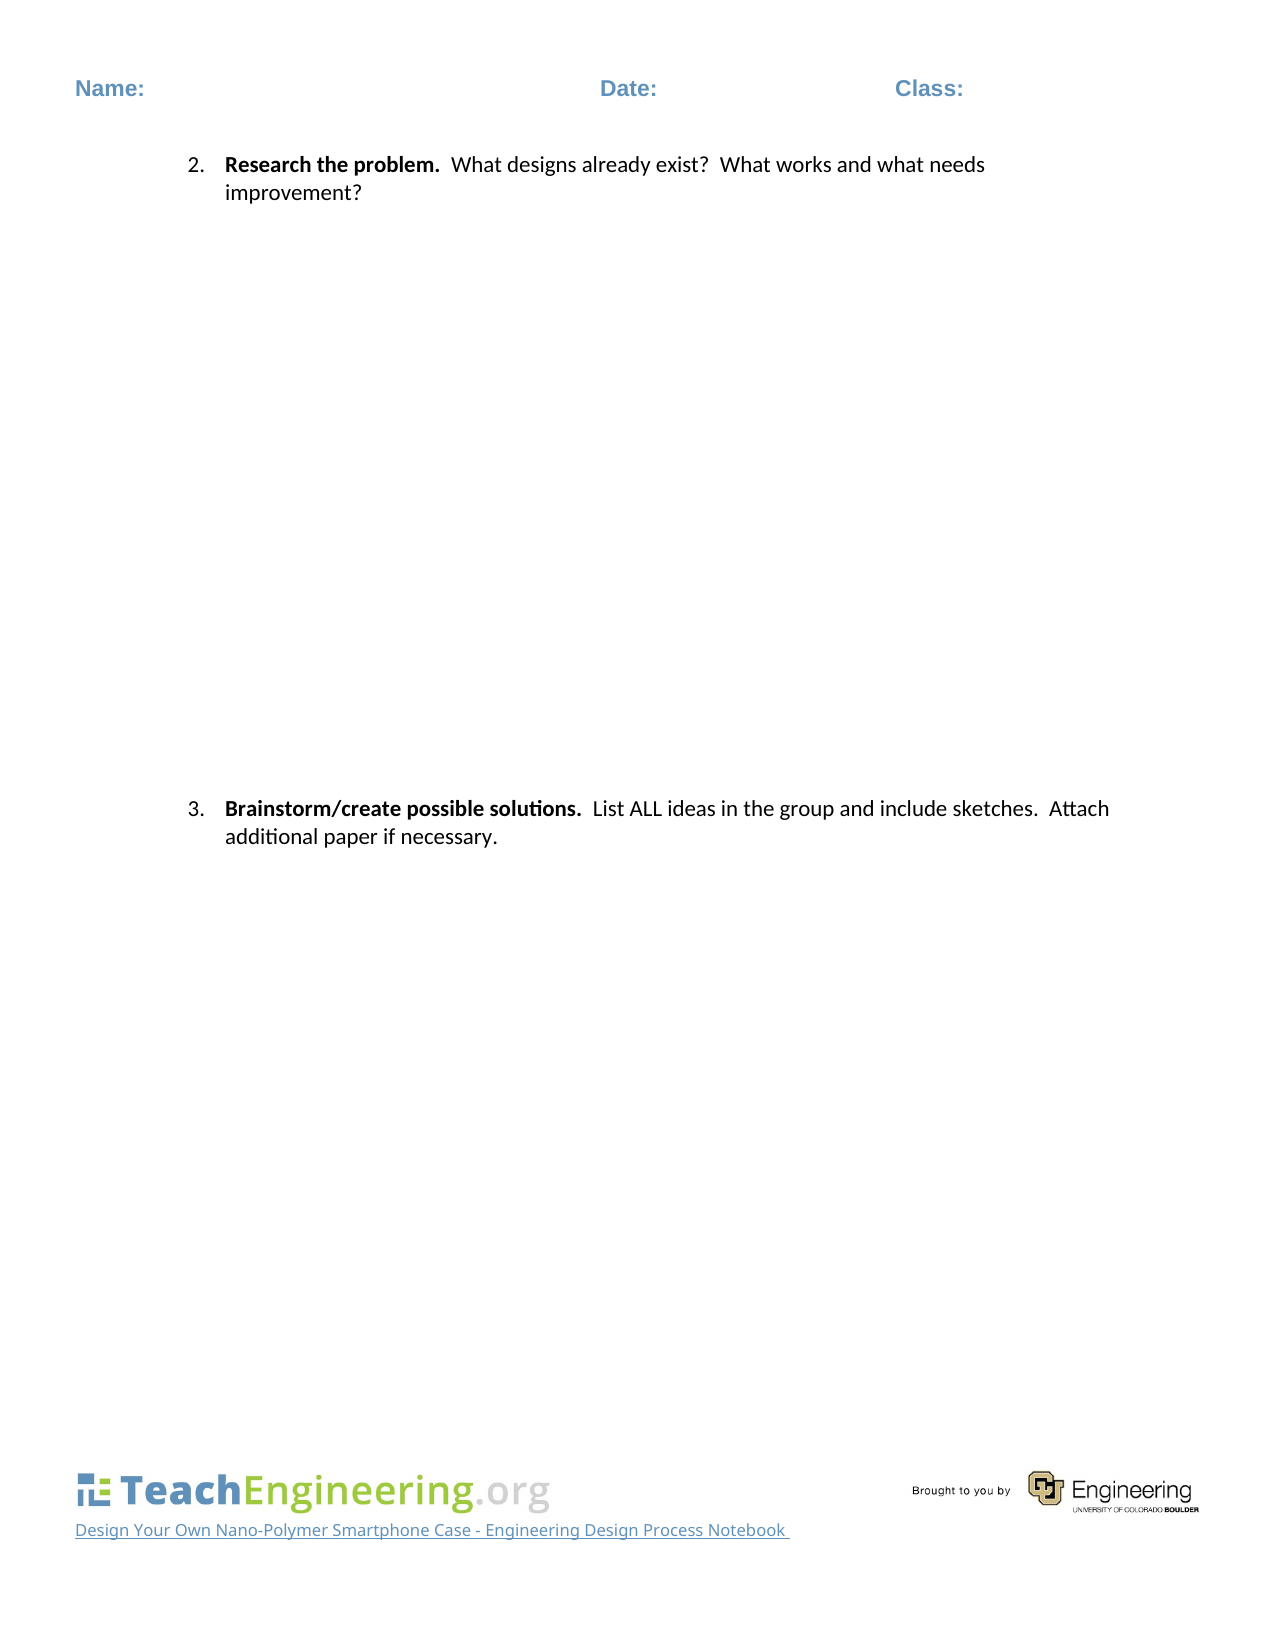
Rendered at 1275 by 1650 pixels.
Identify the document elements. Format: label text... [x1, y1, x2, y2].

list Research the problem. What designs already exist? What works and what needs improvement? [187, 150, 1125, 626]
list Brainstorm/create possible solutions. List ALL ideas in the group and include sketches. Attach additional paper if necessary. [187, 794, 1125, 1411]
picture [75, 1466, 1200, 1517]
